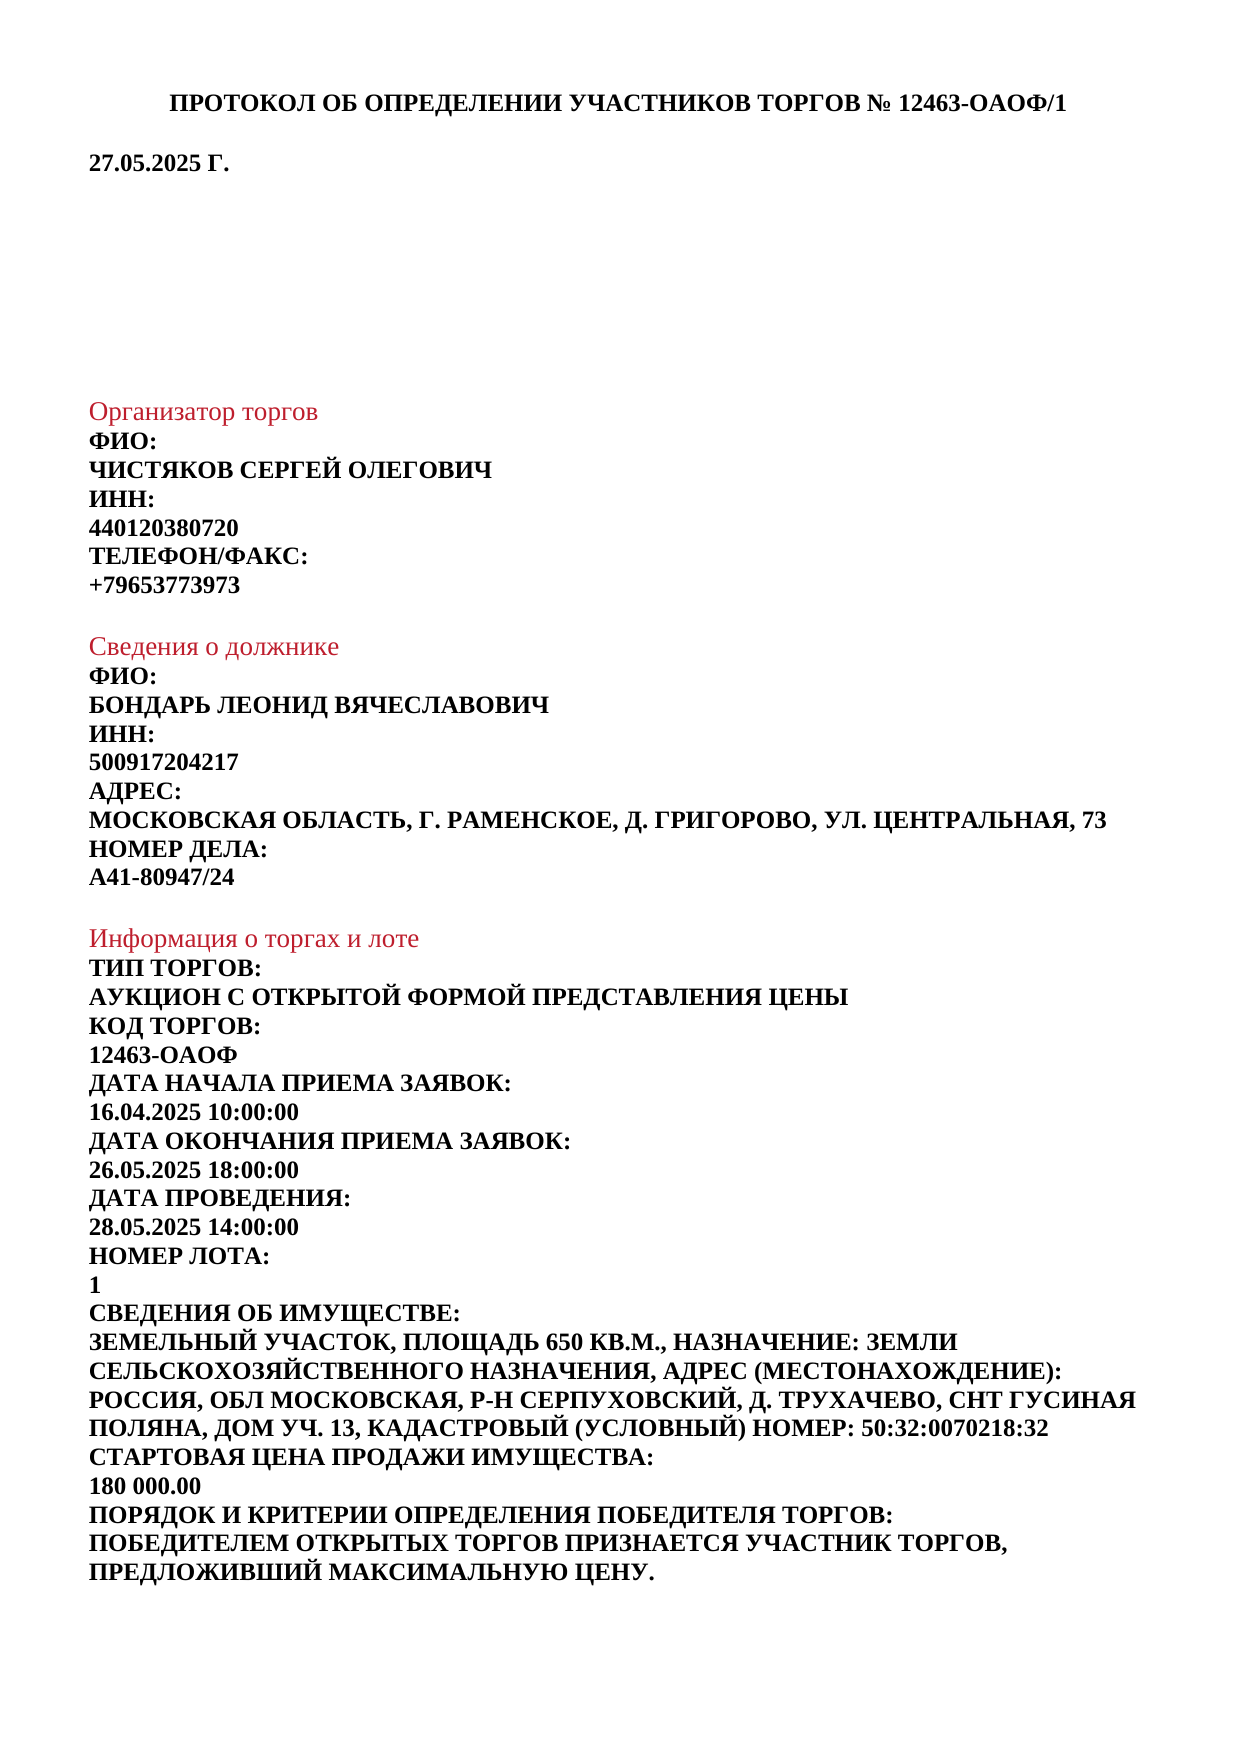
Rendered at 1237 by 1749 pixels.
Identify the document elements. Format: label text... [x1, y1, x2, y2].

text ПРОТОКОЛ ОБ ОПРЕДЕЛЕНИИ УЧАСТНИКОВ ТОРГОВ № 12463-ОАОФ/1 [88, 88, 1148, 117]
